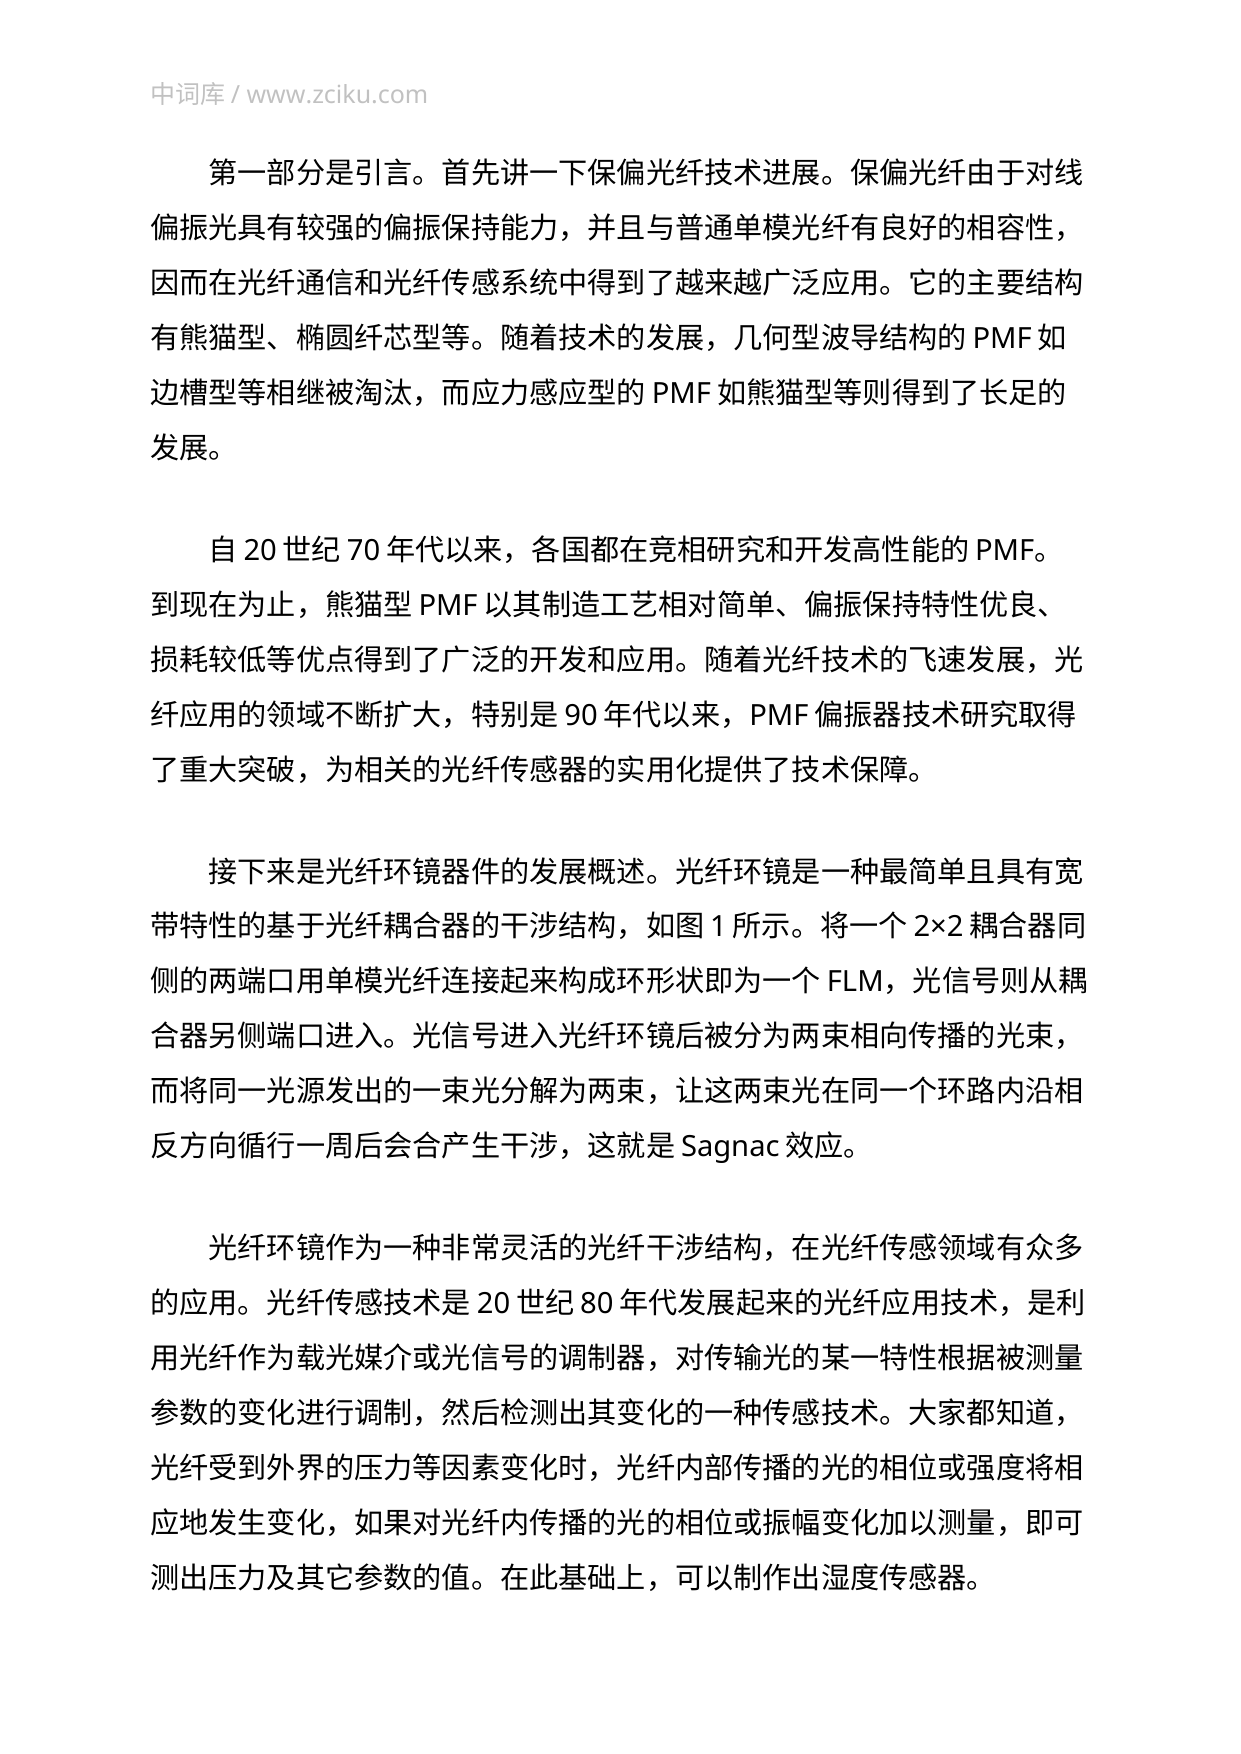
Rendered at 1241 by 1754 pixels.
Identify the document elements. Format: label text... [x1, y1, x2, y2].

text 第一部分是引言。首先讲一下保偏光纤技术进展。保偏光纤由于对线偏振光具有较强的偏振保持能力，并且与普通单模光纤有良好的相容性，因而在光纤通信和光纤传感系统中得到了越来越广泛应用。它的主要结构有熊猫型、椭圆纤芯型等。随着技术的发展，几何型波导结构的PMF如边槽型等相继被淘汰，而应力感应型的PMF如熊猫型等则得到了长足的发展。 [150, 150, 1090, 467]
text 光纤环镜作为一种非常灵活的光纤干涉结构，在光纤传感领域有众多的应用。光纤传感技术是20世纪80年代发展起来的光纤应用技术，是利用光纤作为载光媒介或光信号的调制器，对传输光的某一特性根据被测量参数的变化进行调制，然后检测出其变化的一种传感技术。大家都知道，光纤受到外界的压力等因素变化时，光纤内部传播的光的相位或强度将相应地发生变化，如果对光纤内传播的光的相位或振幅变化加以测量，即可测出压力及其它参数的值。在此基础上，可以制作出湿度传感器。 [150, 1225, 1090, 1597]
text 接下来是光纤环镜器件的发展概述。光纤环镜是一种最简单且具有宽带特性的基于光纤耦合器的干涉结构，如图1所示。将一个2×2耦合器同侧的两端口用单模光纤连接起来构成环形状即为一个FLM，光信号则从耦合器另侧端口进入。光信号进入光纤环镜后被分为两束相向传播的光束，而将同一光源发出的一束光分解为两束，让这两束光在同一个环路内沿相反方向循行一周后会合产生干涉，这就是Sagnac效应。 [150, 848, 1090, 1165]
text 自20世纪70年代以来，各国都在竞相研究和开发高性能的PMF。到现在为止，熊猫型PMF以其制造工艺相对简单、偏振保持特性优良、损耗较低等优点得到了广泛的开发和应用。随着光纤技术的飞速发展，光纤应用的领域不断扩大，特别是90年代以来，PMF偏振器技术研究取得了重大突破，为相关的光纤传感器的实用化提供了技术保障。 [150, 526, 1090, 789]
